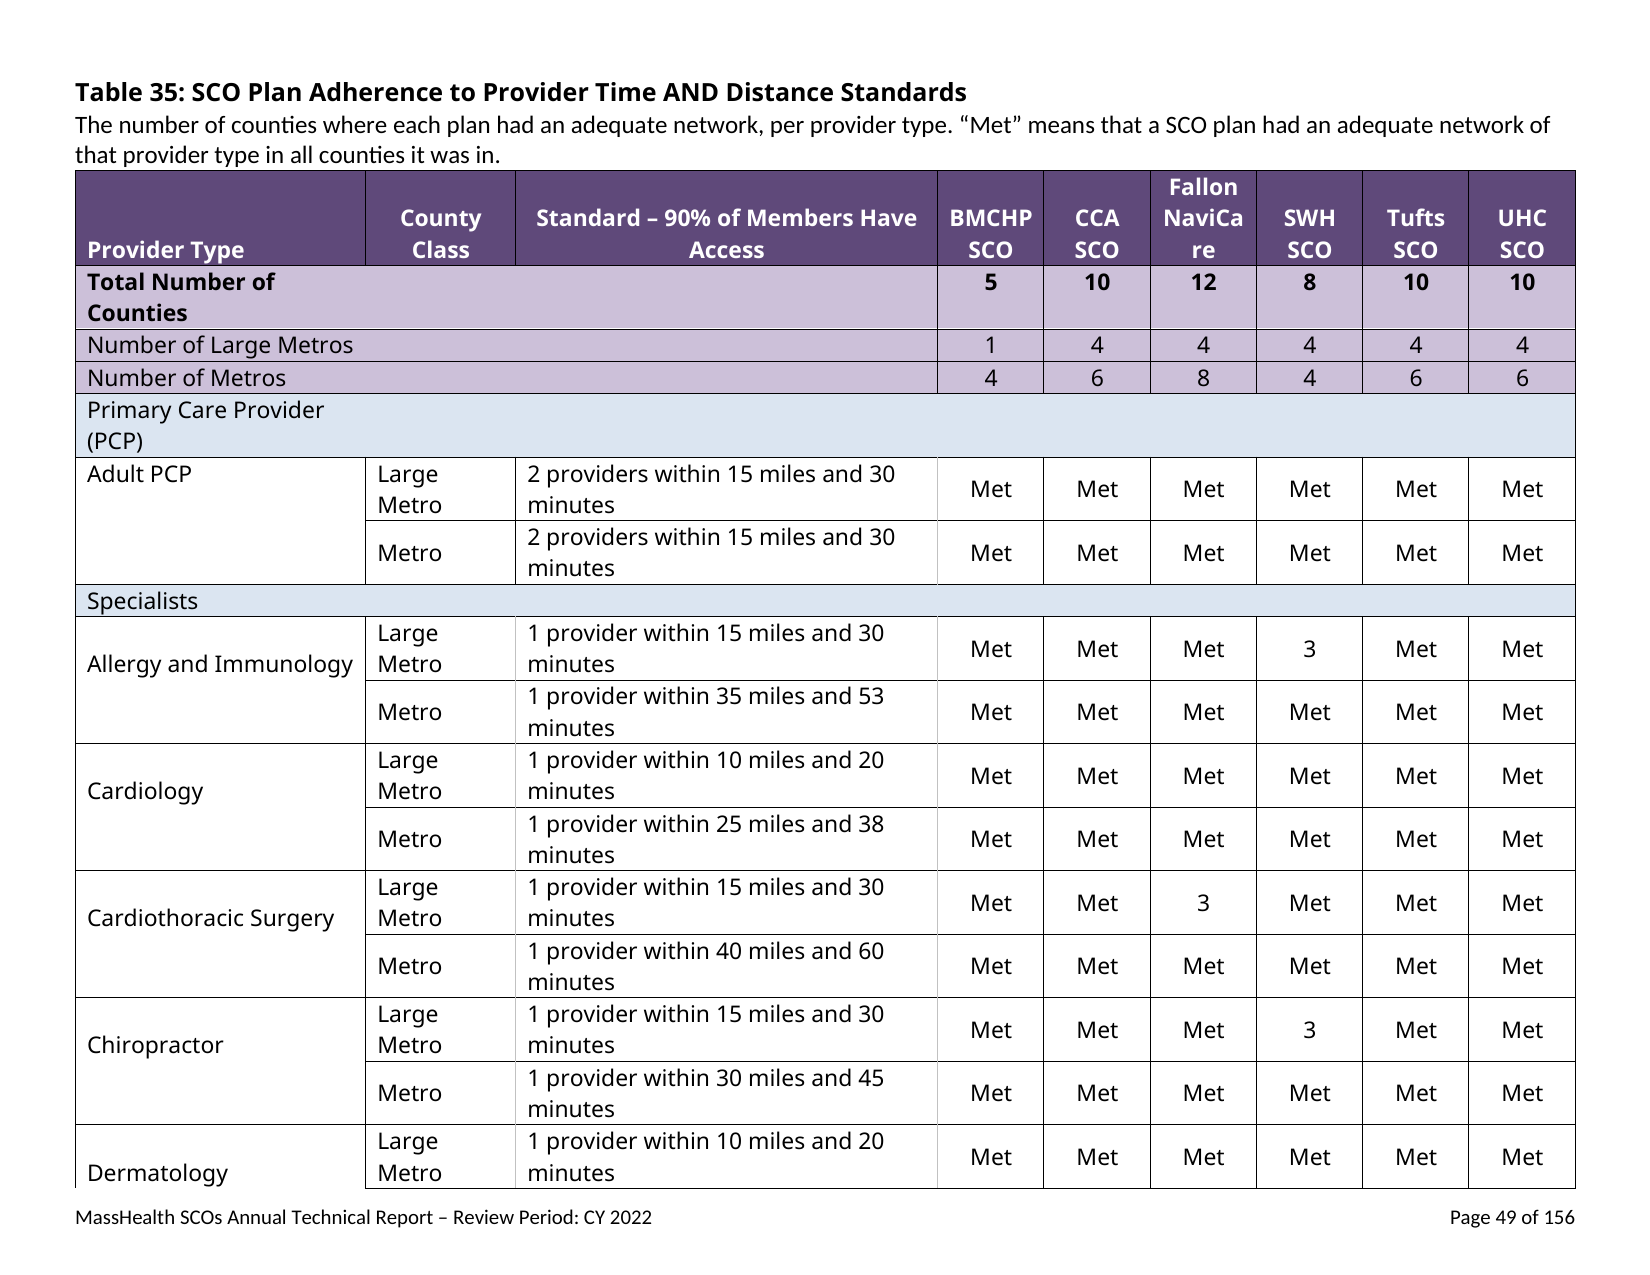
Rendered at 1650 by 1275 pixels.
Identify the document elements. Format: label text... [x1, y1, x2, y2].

table_cell Met [1469, 1062, 1575, 1124]
table_cell 1 provider within 15 miles and 30 minutes [516, 617, 937, 679]
table_cell [1257, 585, 1363, 616]
table_cell 1 provider within 40 miles and 60 minutes [516, 935, 937, 997]
table_cell [76, 1061, 365, 1124]
table_cell Large Metro [366, 744, 515, 807]
table_cell Met [1044, 998, 1150, 1061]
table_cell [516, 1062, 937, 1124]
table_cell Met [938, 1125, 1043, 1188]
table_cell Met [1044, 1062, 1150, 1124]
table_cell Met [1363, 808, 1468, 870]
table_cell 4 [1257, 330, 1362, 361]
table_cell Met [1257, 935, 1362, 997]
table_cell Met [1363, 871, 1468, 934]
table_cell 4 [1151, 330, 1256, 361]
table_cell Met [1469, 617, 1575, 679]
table_cell Met [938, 998, 1043, 1061]
table_cell 10 [1469, 266, 1575, 328]
table_cell Met [1363, 521, 1468, 584]
table_cell Met [1151, 1062, 1256, 1124]
table_cell 6 [1044, 362, 1150, 393]
table_cell Met [938, 521, 1043, 584]
table_cell [76, 680, 365, 743]
table_cell Primary Care Provider (PCP) [76, 394, 366, 457]
table_cell Met [1151, 458, 1256, 520]
table_cell Met [1257, 744, 1362, 807]
table_cell Met [1363, 935, 1468, 997]
table_cell 3 [1151, 871, 1256, 934]
table_cell 3 [1257, 998, 1362, 1061]
table_cell [366, 585, 516, 616]
table_cell [1469, 585, 1575, 616]
table_cell Met [938, 808, 1043, 870]
table_cell [366, 330, 516, 361]
table_cell Met [1469, 998, 1575, 1061]
table_cell [516, 266, 937, 328]
table_cell Met [1469, 744, 1575, 807]
table_cell Total Number of Counties [76, 266, 366, 328]
table_cell 4 [1469, 330, 1575, 361]
table_cell Large Metro [366, 617, 515, 679]
table_cell 1 provider within 15 miles and 30 minutes [516, 998, 937, 1061]
table_cell [1044, 585, 1150, 616]
table_cell 10 [1363, 266, 1468, 328]
table_cell 4 [1363, 330, 1468, 361]
text Table 35: SCO Plan Adherence to Provider Time AND Distance Standards [75, 75, 1575, 109]
table_cell Met [1044, 744, 1150, 807]
table_cell [1257, 394, 1363, 457]
table_cell Met [1044, 808, 1150, 870]
table_cell 2 providers within 15 miles and 30 minutes [516, 521, 937, 584]
table_cell [366, 362, 516, 393]
table_cell Large Metro [366, 871, 515, 934]
table_cell [366, 394, 516, 457]
table_cell Met [1151, 935, 1256, 997]
table_cell 6 [1363, 362, 1468, 393]
table_cell [516, 362, 937, 393]
table_cell Met [1151, 617, 1256, 679]
table_cell [1363, 585, 1469, 616]
table_cell Met [1257, 681, 1362, 743]
table_cell [1363, 394, 1469, 457]
table_cell Met [1469, 871, 1575, 934]
table_cell Met [938, 617, 1043, 679]
table_cell Met [1257, 871, 1362, 934]
table_cell Met [1469, 1125, 1575, 1188]
table_cell Met [1044, 935, 1150, 997]
table_cell Met [1257, 1125, 1362, 1188]
table_cell Met [1257, 458, 1362, 520]
table_cell Met [1151, 1125, 1256, 1188]
table_cell Metro [366, 681, 515, 743]
table_cell Cardiothoracic Surgery [76, 871, 365, 934]
table_cell Met [938, 1062, 1043, 1124]
table_cell Allergy and Immunology [76, 617, 365, 679]
table_cell Metro [366, 521, 515, 584]
table_cell 12 [1151, 266, 1256, 328]
table_cell Met [938, 681, 1043, 743]
table_cell 1 [938, 330, 1043, 361]
text The number of counties where each plan had an adequate network, per provider type. “Met” means that a SCO plan had an adequate network of that provider type in all counties it was in. [75, 109, 1575, 170]
table_cell Met [1469, 681, 1575, 743]
table_cell 1 provider within 35 miles and 53 minutes [516, 681, 937, 743]
table_cell Large Metro [366, 1125, 515, 1188]
table_cell [516, 330, 937, 361]
table_cell Met [938, 458, 1043, 520]
table_cell Met [1363, 744, 1468, 807]
table_cell Met [1044, 617, 1150, 679]
table_header UHC SCO [1469, 171, 1575, 265]
table_header CCA SCO [1044, 171, 1150, 265]
table_cell Met [1469, 521, 1575, 584]
table_cell 1 provider within 25 miles and 38 minutes [516, 808, 937, 870]
table_cell 1 provider within 10 miles and 20 minutes [516, 744, 937, 807]
table_cell Met [1151, 998, 1256, 1061]
table_cell Met [1044, 681, 1150, 743]
table_cell 2 providers within 15 miles and 30 minutes [516, 458, 937, 520]
table_cell 3 [1257, 617, 1362, 679]
table_cell Met [1363, 617, 1468, 679]
table_cell 4 [938, 362, 1043, 393]
table_cell [1150, 394, 1257, 457]
table_cell [366, 266, 516, 328]
table_cell Met [1469, 808, 1575, 870]
table_cell [76, 520, 365, 584]
table_cell 4 [1044, 330, 1150, 361]
table_cell Met [1151, 808, 1256, 870]
table_cell 1 provider within 15 miles and 30 minutes [516, 871, 937, 934]
table_cell Met [1044, 521, 1150, 584]
table_cell 8 [1151, 362, 1256, 393]
table_cell [1150, 585, 1257, 616]
table_cell Number of Metros [76, 362, 366, 393]
table_cell [938, 394, 1044, 457]
table_cell [76, 807, 365, 870]
table_cell Large Metro [366, 458, 515, 520]
table_cell Met [1044, 1125, 1150, 1188]
table_cell Met [938, 935, 1043, 997]
table_cell Metro [366, 935, 515, 997]
table_cell [938, 585, 1044, 616]
table_cell 8 [1257, 266, 1362, 328]
table_cell Met [1151, 744, 1256, 807]
table_cell Met [1363, 681, 1468, 743]
table_cell Met [938, 744, 1043, 807]
table_cell Met [1044, 871, 1150, 934]
table_cell Chiropractor [76, 998, 365, 1061]
table_cell Met [938, 871, 1043, 934]
table_cell Met [1044, 458, 1150, 520]
table_header Tufts SCO [1363, 171, 1468, 265]
table_cell 5 [938, 266, 1043, 328]
table_cell Metro [366, 808, 515, 870]
table_header Standard – 90% of Members Have Access [516, 171, 937, 265]
table_cell Met [1363, 1062, 1468, 1124]
table_cell Met [1469, 458, 1575, 520]
table_header Provider Type [76, 171, 365, 265]
table_cell [76, 934, 365, 997]
table_cell 10 [1044, 266, 1150, 328]
table_cell Adult PCP [76, 458, 365, 520]
table_cell 4 [1257, 362, 1362, 393]
table_cell Met [1257, 808, 1362, 870]
table_cell 1 provider within 10 miles and 20 minutes [516, 1125, 937, 1188]
table_header BMCHP SCO [938, 171, 1043, 265]
table_cell 6 [1469, 362, 1575, 393]
table_cell Cardiology [76, 744, 365, 807]
table_cell Met [1151, 521, 1256, 584]
table_cell Met [1469, 935, 1575, 997]
table_cell Met [1363, 458, 1468, 520]
table_header Fallon NaviCare [1151, 171, 1256, 265]
table_cell Large Metro [366, 998, 515, 1061]
table_cell Number of Large Metros [76, 330, 366, 361]
table_cell [516, 585, 938, 616]
table_cell Met [1257, 1062, 1362, 1124]
table_cell Met [1363, 1125, 1468, 1188]
table_cell Met [1151, 681, 1256, 743]
table_cell Met [1363, 998, 1468, 1061]
table_cell Metro [366, 1062, 515, 1124]
table_cell Dermatology [76, 1125, 365, 1188]
table_cell [516, 394, 938, 457]
table_header SWH SCO [1257, 171, 1362, 265]
table_cell [1044, 394, 1150, 457]
table_header County Class [366, 171, 515, 265]
table_cell Specialists [76, 585, 366, 616]
table_cell [1469, 394, 1575, 457]
table_cell Met [1257, 521, 1362, 584]
